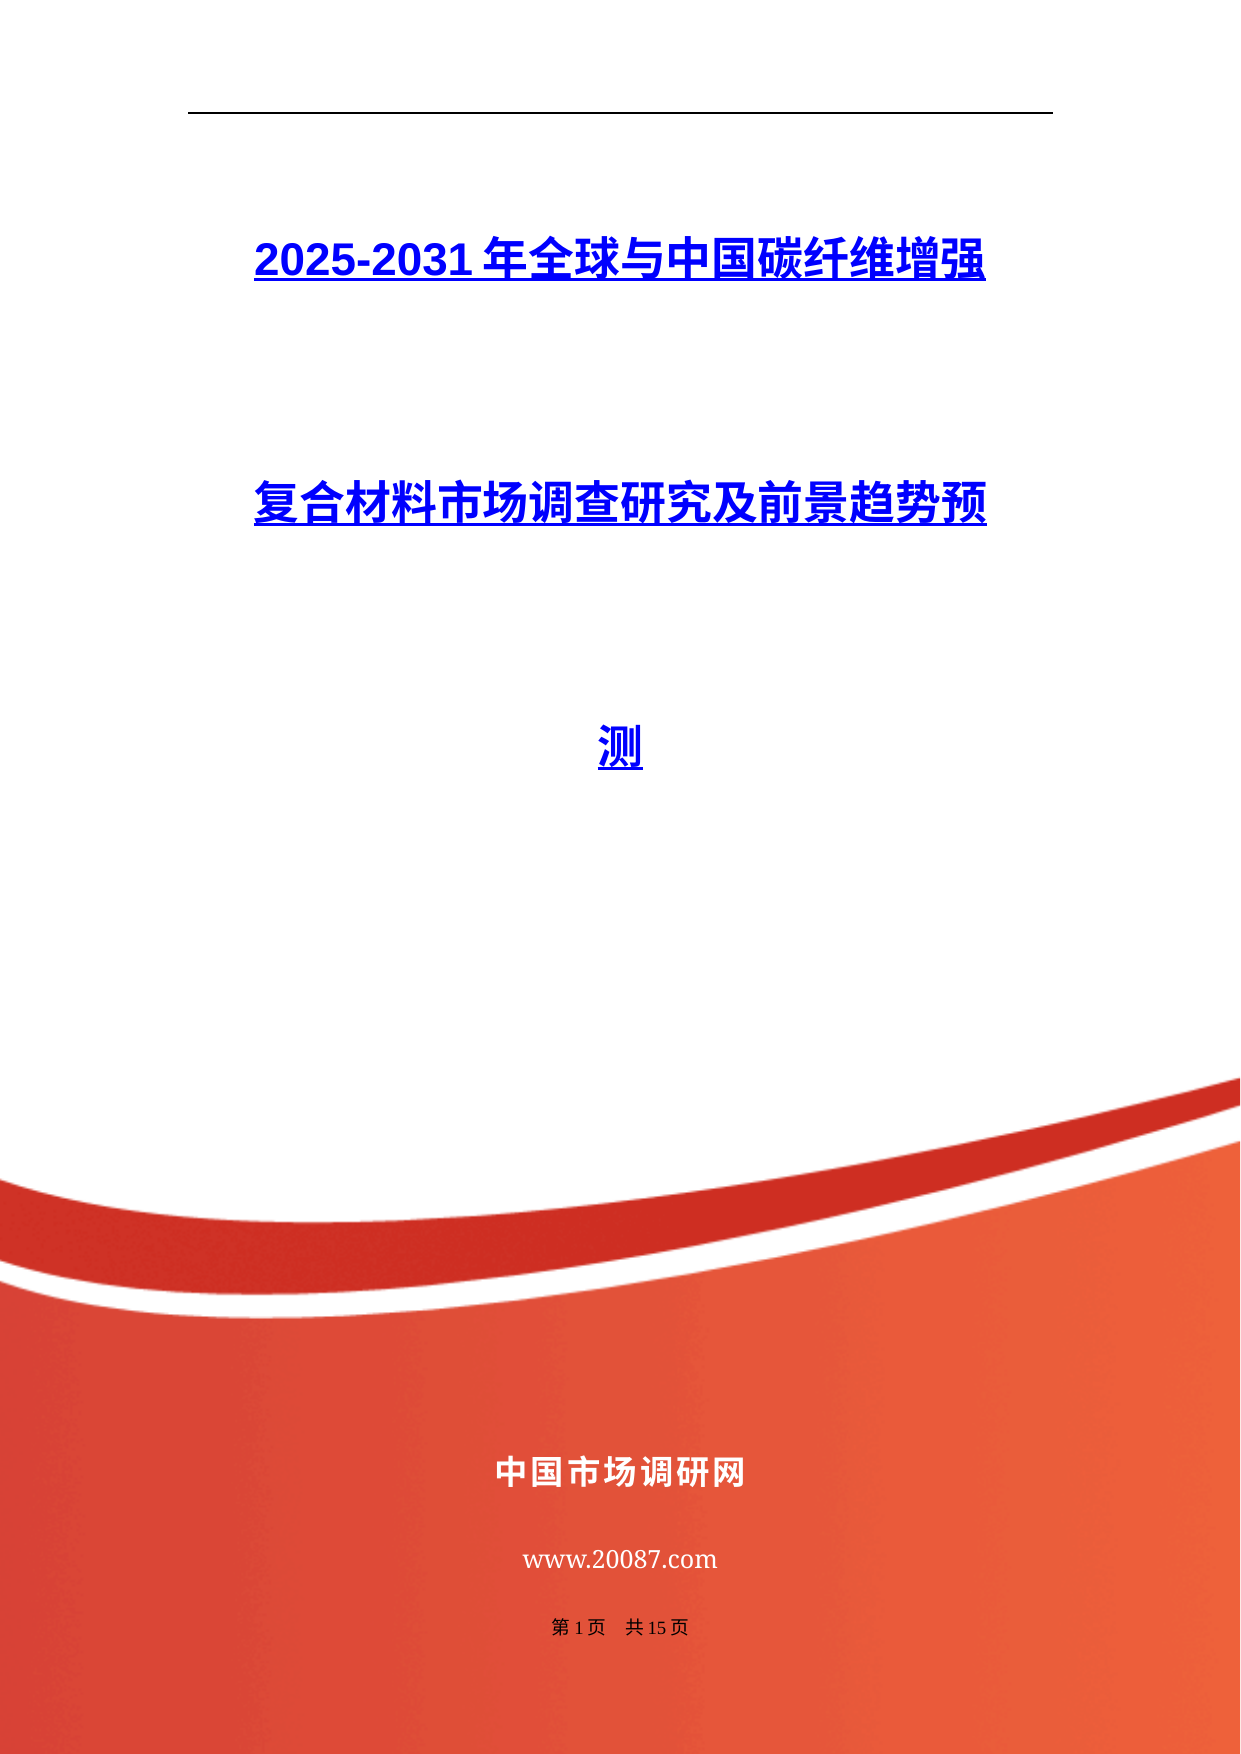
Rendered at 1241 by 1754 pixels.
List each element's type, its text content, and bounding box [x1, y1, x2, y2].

table_header 2025-2031年全球与中国碳纤维增强复合材料市场调查研究及前景趋势预测 [188, 207, 1053, 871]
text www.20087.com [187, 1526, 1053, 1591]
picture [0, 1006, 1241, 1754]
subtitle 中国市场调研网 [187, 1437, 1053, 1502]
